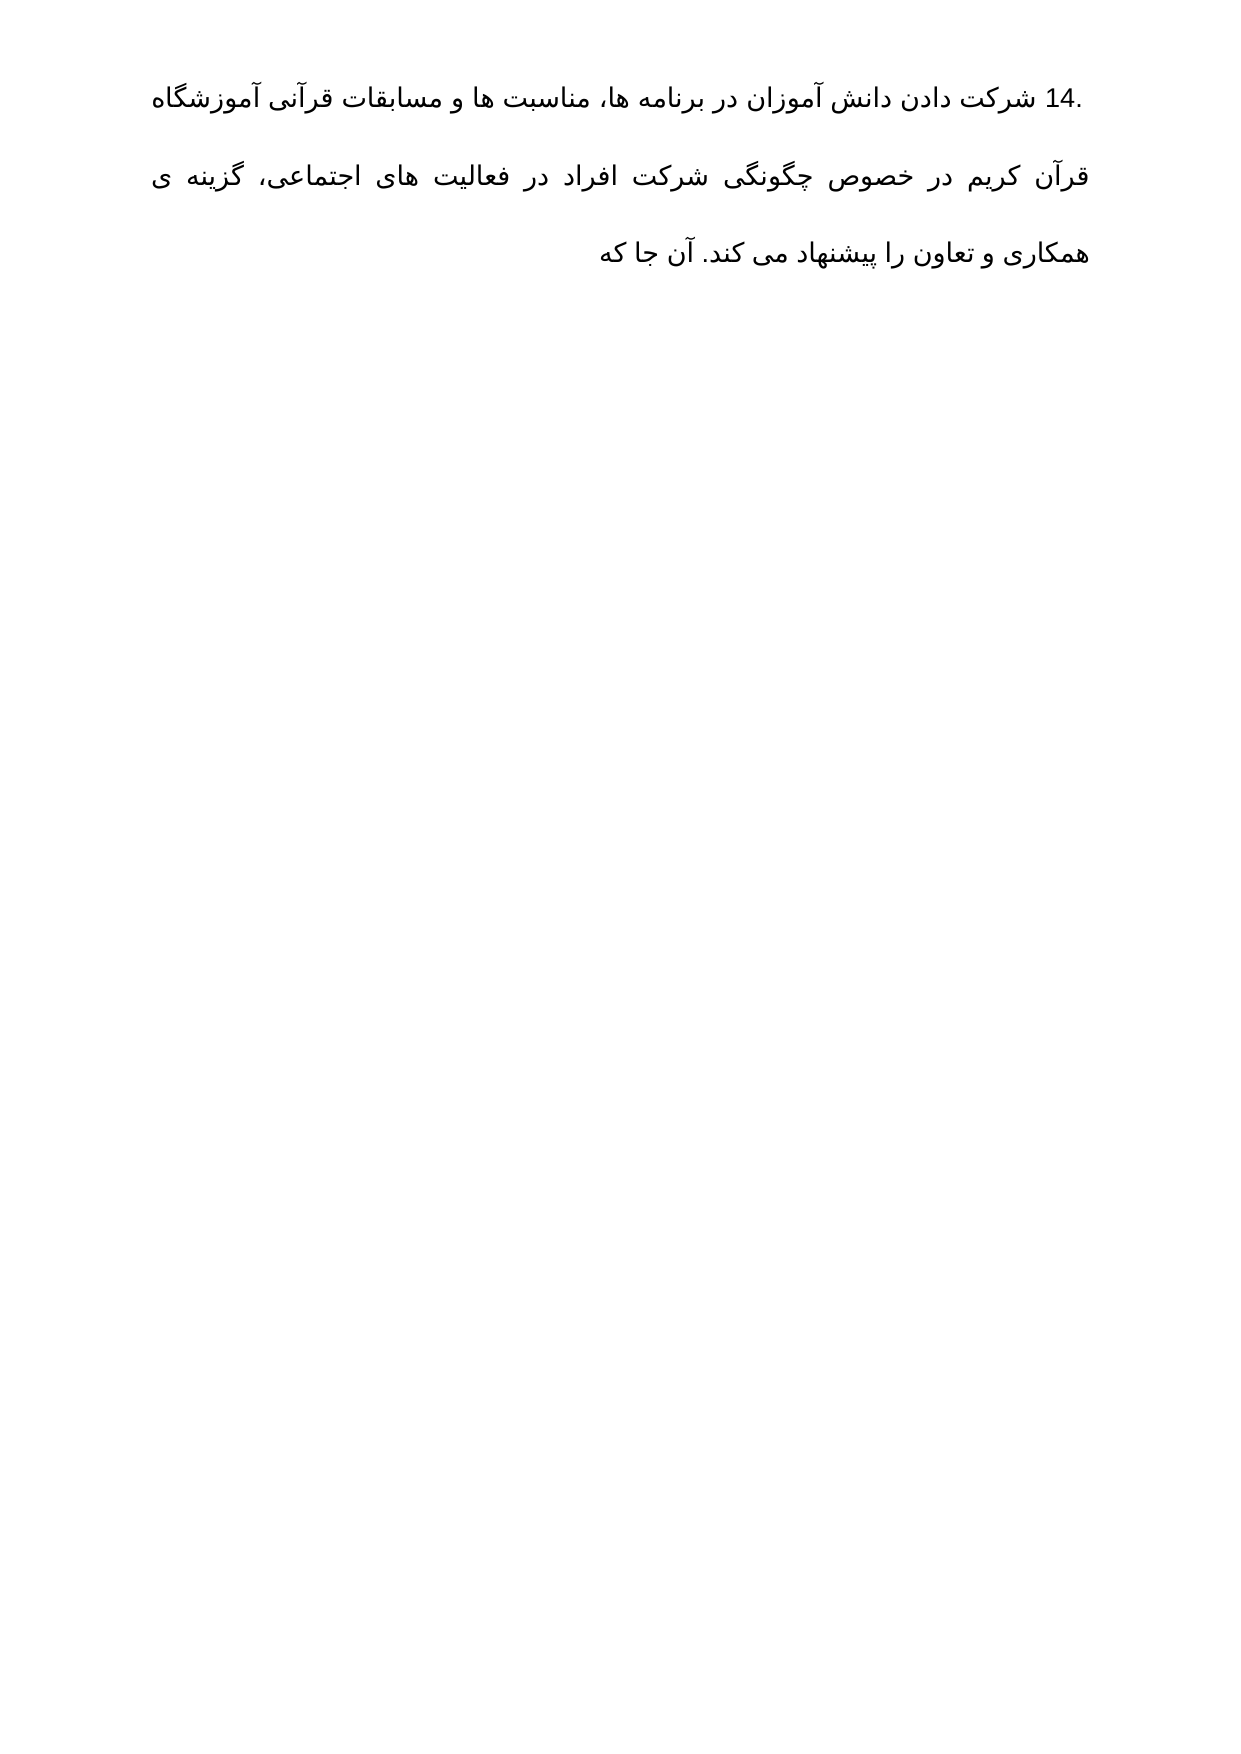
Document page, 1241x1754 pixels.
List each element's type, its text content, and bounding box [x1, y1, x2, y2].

text .14 شرکت دادن دانش آموزان در برنامه ها، مناسبت ها و مسابقات قرآنی آموزشگاه قرآن کریم در خصوص چگونگی شرکت افراد در فعالیت های اجتماعی، گزینه ی همکاری و تعاون را پیشنهاد می کند. آن جا که [150, 82, 1090, 268]
